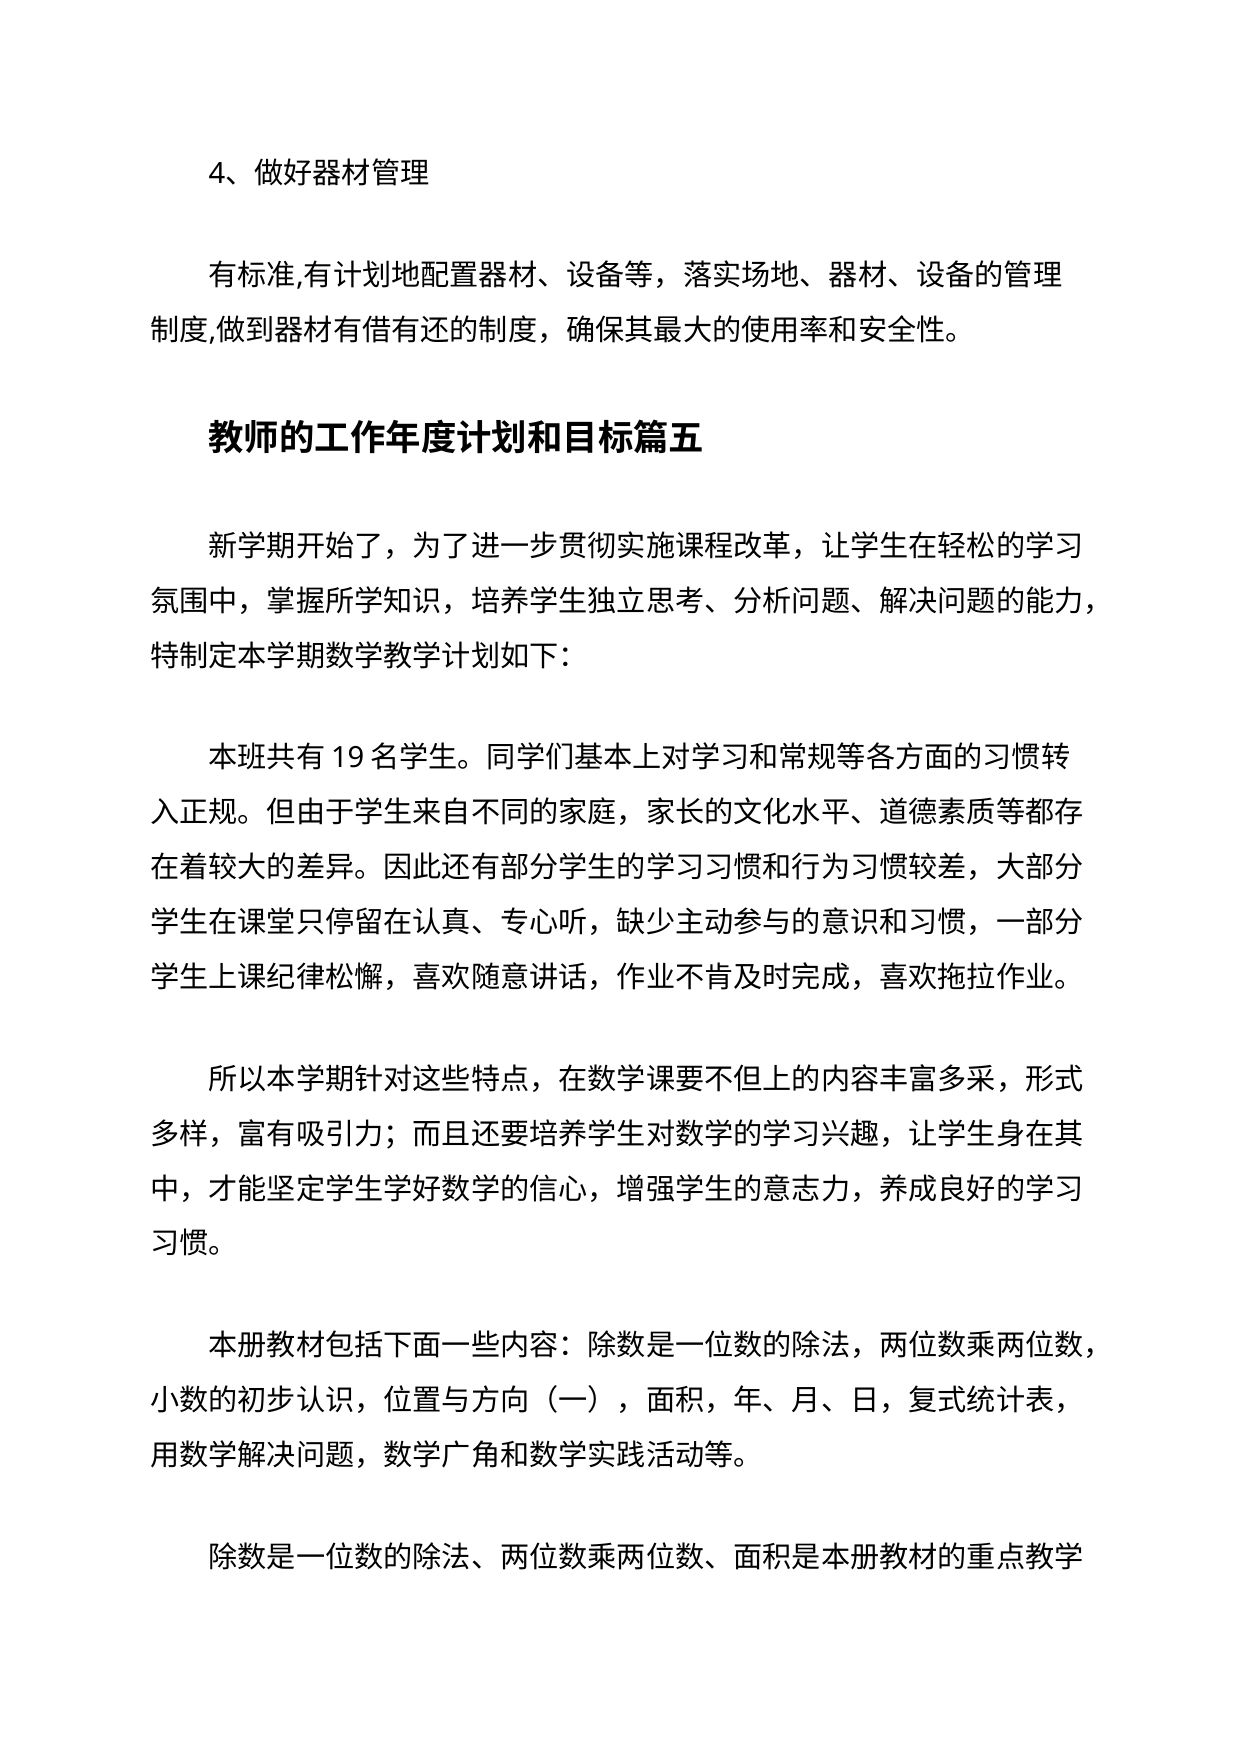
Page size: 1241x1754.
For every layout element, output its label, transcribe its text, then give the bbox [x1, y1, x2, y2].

text 本班共有19名学生。同学们基本上对学习和常规等各方面的习惯转入正规。但由于学生来自不同的家庭，家长的文化水平、道德素质等都存在着较大的差异。因此还有部分学生的学习习惯和行为习惯较差，大部分学生在课堂只停留在认真、专心听，缺少主动参与的意识和习惯，一部分学生上课纪律松懈，喜欢随意讲话，作业不肯及时完成，喜欢拖拉作业。 [150, 734, 1090, 996]
text 4、做好器材管理 [150, 150, 1090, 192]
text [150, 1533, 1090, 1576]
text 有标准,有计划地配置器材、设备等，落实场地、器材、设备的管理制度,做到器材有借有还的制度，确保其最大的使用率和安全性。 [150, 252, 1090, 349]
text 所以本学期针对这些特点，在数学课要不但上的内容丰富多采，形式多样，富有吸引力；而且还要培养学生对数学的学习兴趣，让学生身在其中，才能坚定学生学好数学的信心，增强学生的意志力，养成良好的学习习惯。 [150, 1055, 1090, 1262]
text 本册教材包括下面一些内容：除数是一位数的除法，两位数乘两位数，小数的初步认识，位置与方向（一），面积，年、月、日，复式统计表，用数学解决问题，数学广角和数学实践活动等。 [150, 1322, 1090, 1474]
text 新学期开始了，为了进一步贯彻实施课程改革，让学生在轻松的学习氛围中，掌握所学知识，培养学生独立思考、分析问题、解决问题的能力，特制定本学期数学教学计划如下： [150, 522, 1090, 674]
text 教师的工作年度计划和目标篇五 [150, 409, 1090, 460]
